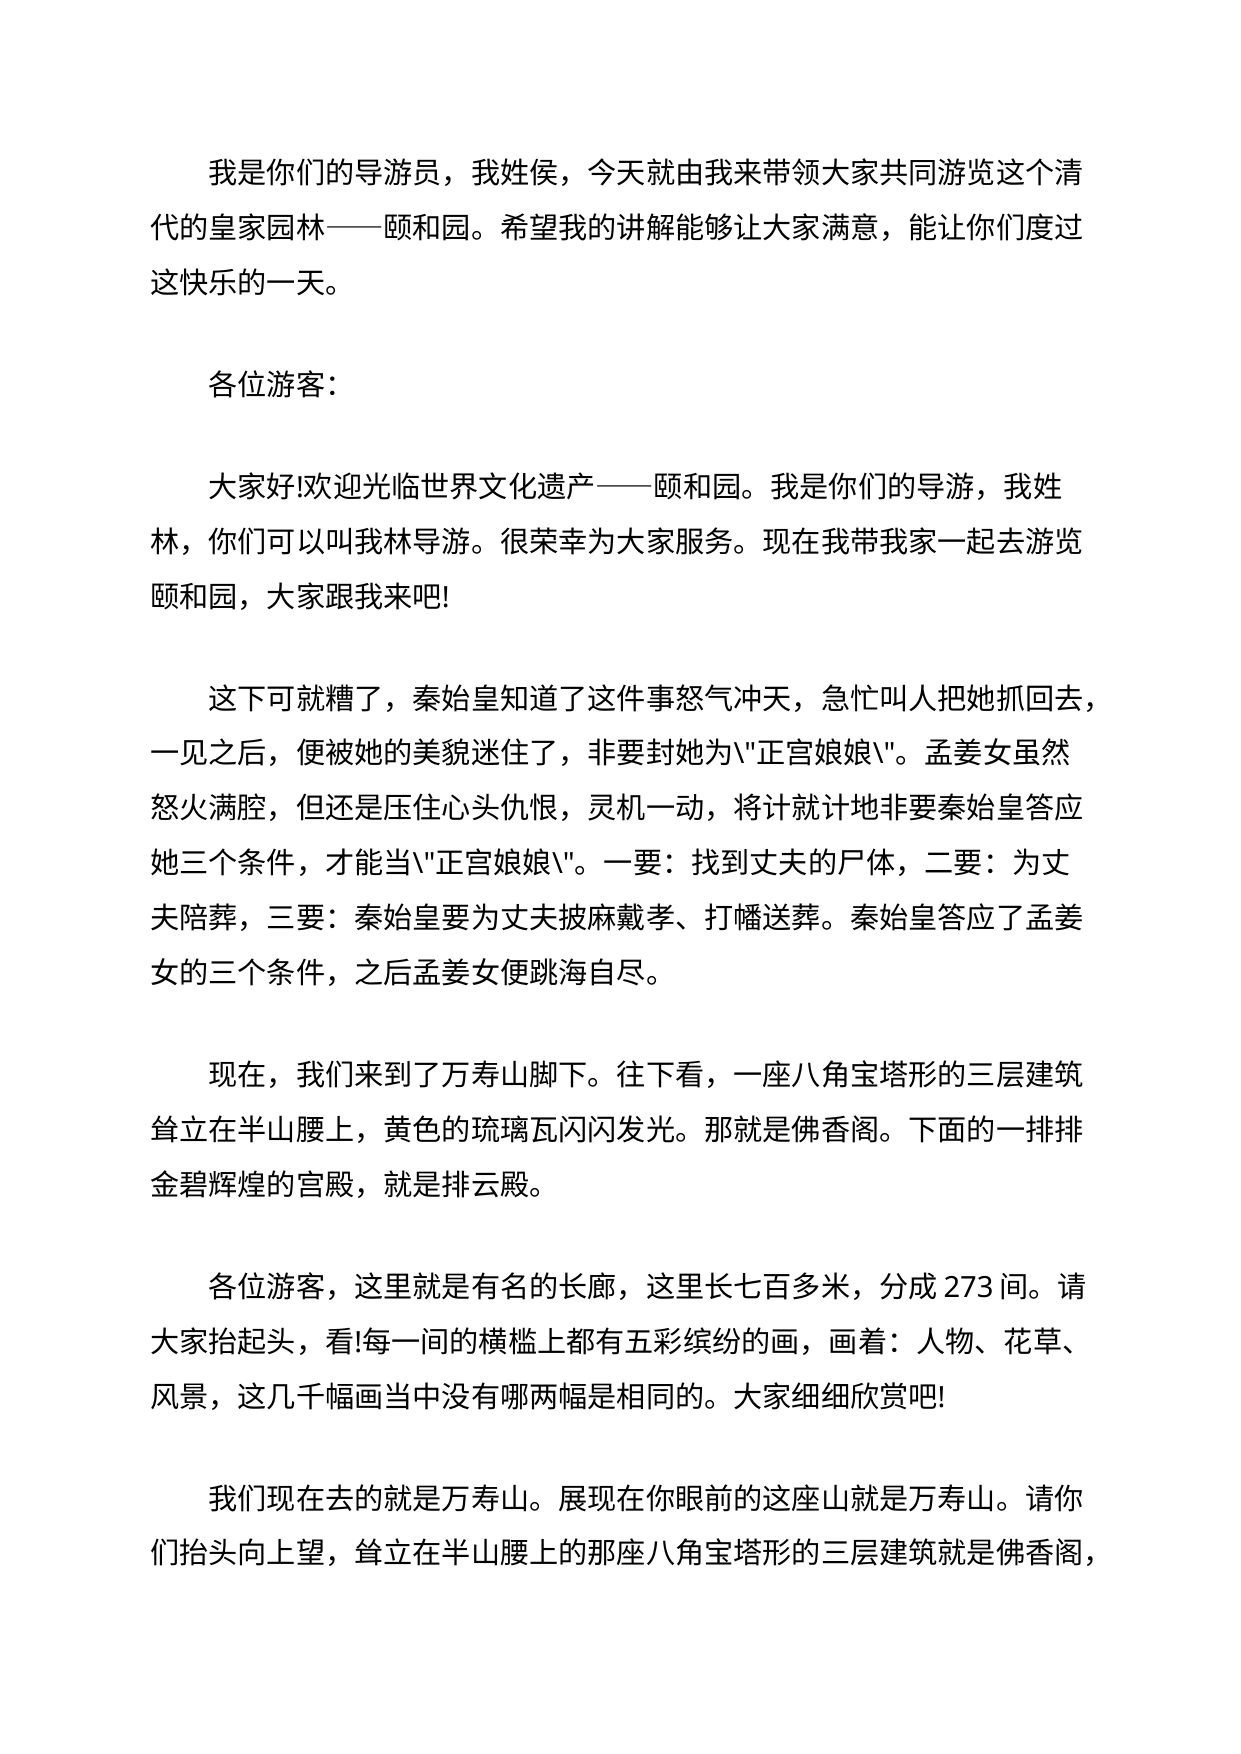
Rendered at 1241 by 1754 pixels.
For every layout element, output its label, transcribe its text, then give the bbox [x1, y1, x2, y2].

text 各位游客： [150, 362, 1090, 404]
text 各位游客，这里就是有名的长廊，这里长七百多米，分成273间。请大家抬起头，看!每一间的横槛上都有五彩缤纷的画，画着：人物、花草、风景，这几千幅画当中没有哪两幅是相同的。大家细细欣赏吧! [150, 1263, 1090, 1416]
text 现在，我们来到了万寿山脚下。往下看，一座八角宝塔形的三层建筑耸立在半山腰上，黄色的琉璃瓦闪闪发光。那就是佛香阁。下面的一排排金碧辉煌的宫殿，就是排云殿。 [150, 1052, 1090, 1204]
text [150, 1475, 1090, 1572]
text 大家好!欢迎光临世界文化遗产——颐和园。我是你们的导游，我姓林，你们可以叫我林导游。很荣幸为大家服务。现在我带我家一起去游览颐和园，大家跟我来吧! [150, 463, 1090, 616]
text 这下可就糟了，秦始皇知道了这件事怒气冲天，急忙叫人把她抓回去，一见之后，便被她的美貌迷住了，非要封她为\"正宫娘娘\"。孟姜女虽然怒火满腔，但还是压住心头仇恨，灵机一动，将计就计地非要秦始皇答应她三个条件，才能当\"正宫娘娘\"。一要：找到丈夫的尸体，二要：为丈夫陪葬，三要：秦始皇要为丈夫披麻戴孝、打幡送葬。秦始皇答应了孟姜女的三个条件，之后孟姜女便跳海自尽。 [150, 675, 1090, 992]
text 我是你们的导游员，我姓侯，今天就由我来带领大家共同游览这个清代的皇家园林——颐和园。希望我的讲解能够让大家满意，能让你们度过这快乐的一天。 [150, 150, 1090, 302]
